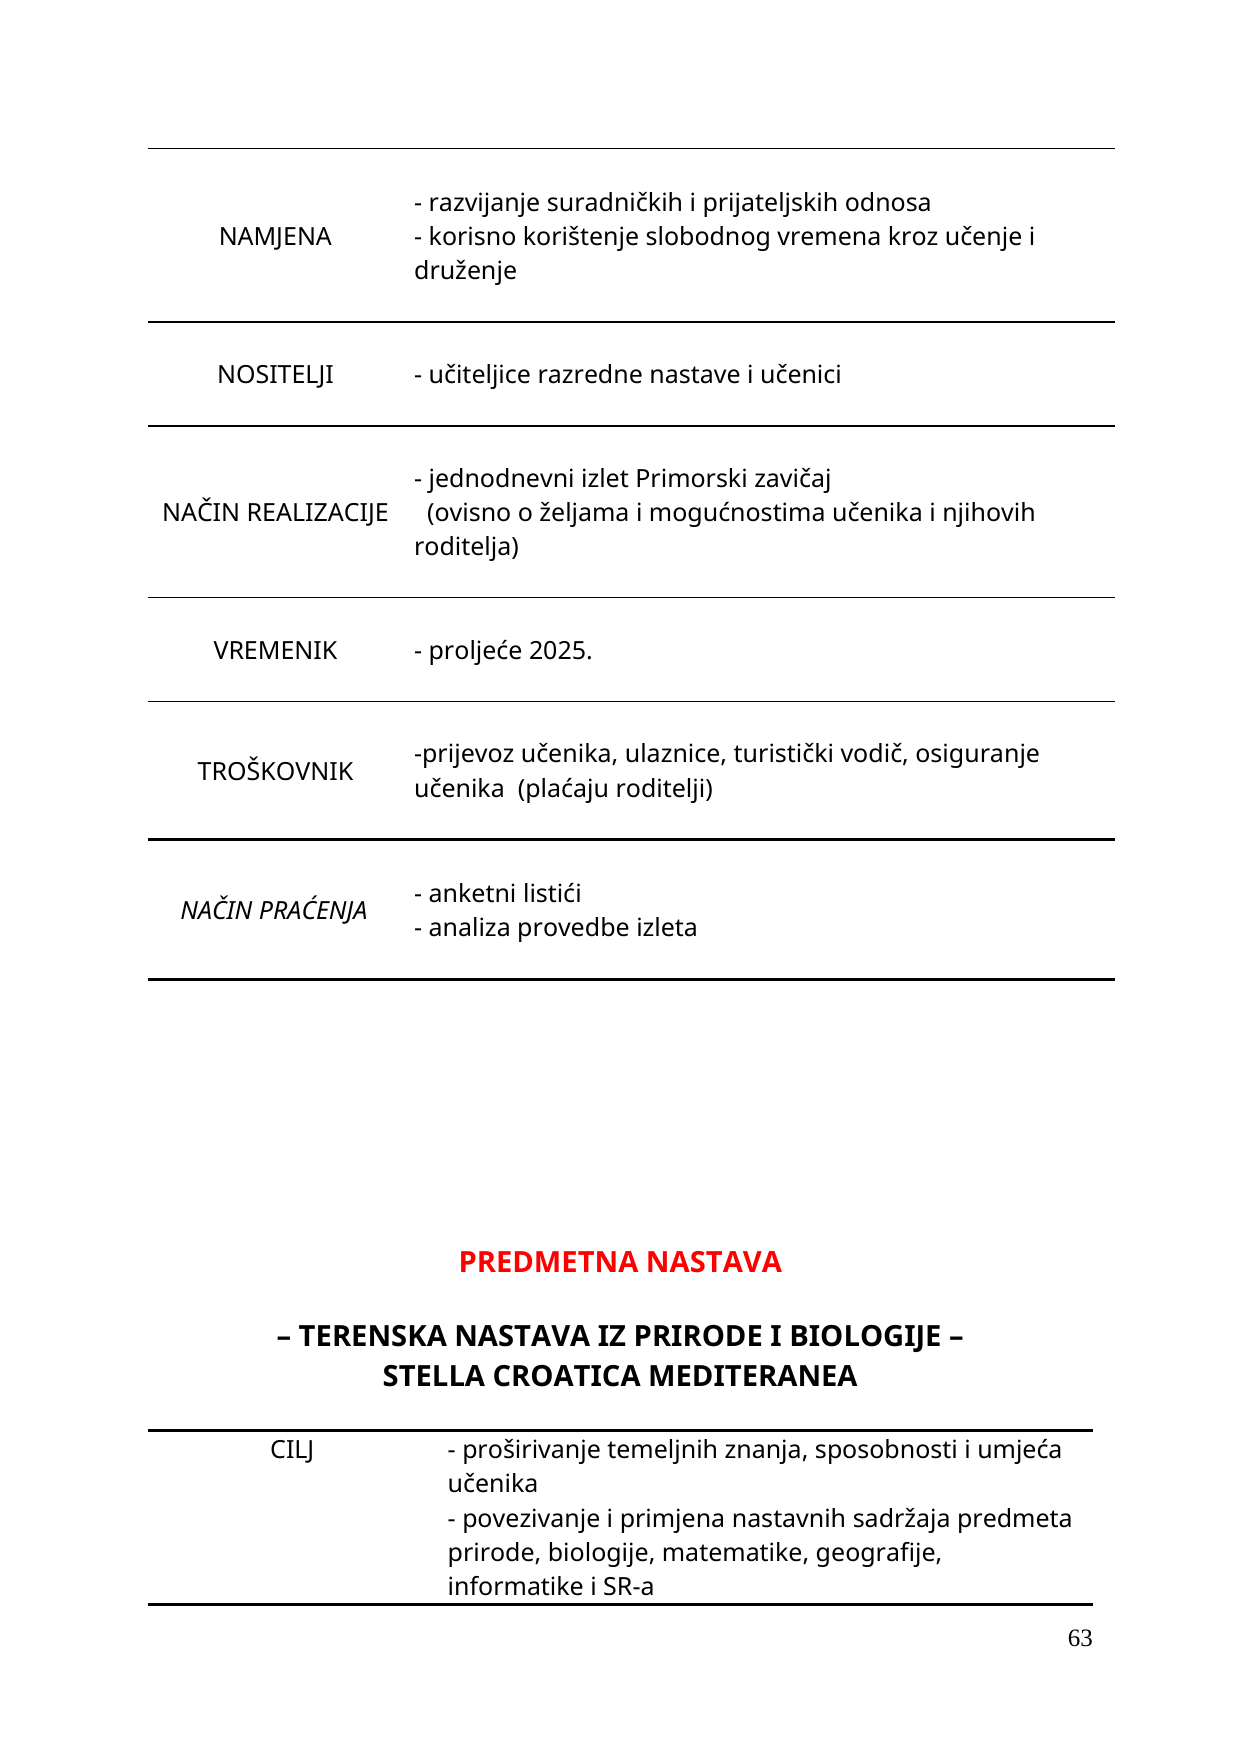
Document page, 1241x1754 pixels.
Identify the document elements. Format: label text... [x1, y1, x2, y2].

table_cell TROŠKOVNIK [148, 702, 403, 838]
table_cell - jednodnevni izlet Primorski zavičaj (ovisno o željama i mogućnostima učenika i njihovih roditelja) [403, 427, 1115, 597]
table_cell NAČIN REALIZACIJE [148, 427, 403, 597]
table_cell -prijevoz učenika, ulaznice, turistički vodič, osiguranje učenika (plaćaju roditelji) [403, 702, 1115, 838]
table_cell NOSITELJI [148, 323, 403, 425]
table_cell - učiteljice razredne nastave i učenici [403, 323, 1115, 425]
table_cell - razvijanje suradničkih i prijateljskih odnosa - korisno korištenje slobodnog vremena kroz učenje i druženje [403, 149, 1115, 321]
table_cell NAMJENA [148, 149, 403, 321]
table_cell NAČIN PRAĆENJA [148, 841, 403, 978]
text – TERENSKA NASTAVA IZ PRIRODE I BIOLOGIJE – [148, 1316, 1092, 1355]
text PREDMETNA NASTAVA [148, 1242, 1092, 1281]
text STELLA CROATICA MEDITERANEA [148, 1355, 1092, 1395]
table_header CILJ [148, 1432, 436, 1602]
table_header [436, 1432, 1092, 1602]
table_cell - proljeće 2025. [403, 598, 1115, 701]
table_cell - anketni listići - analiza provedbe izleta [403, 841, 1115, 978]
table_cell VREMENIK [148, 598, 403, 701]
